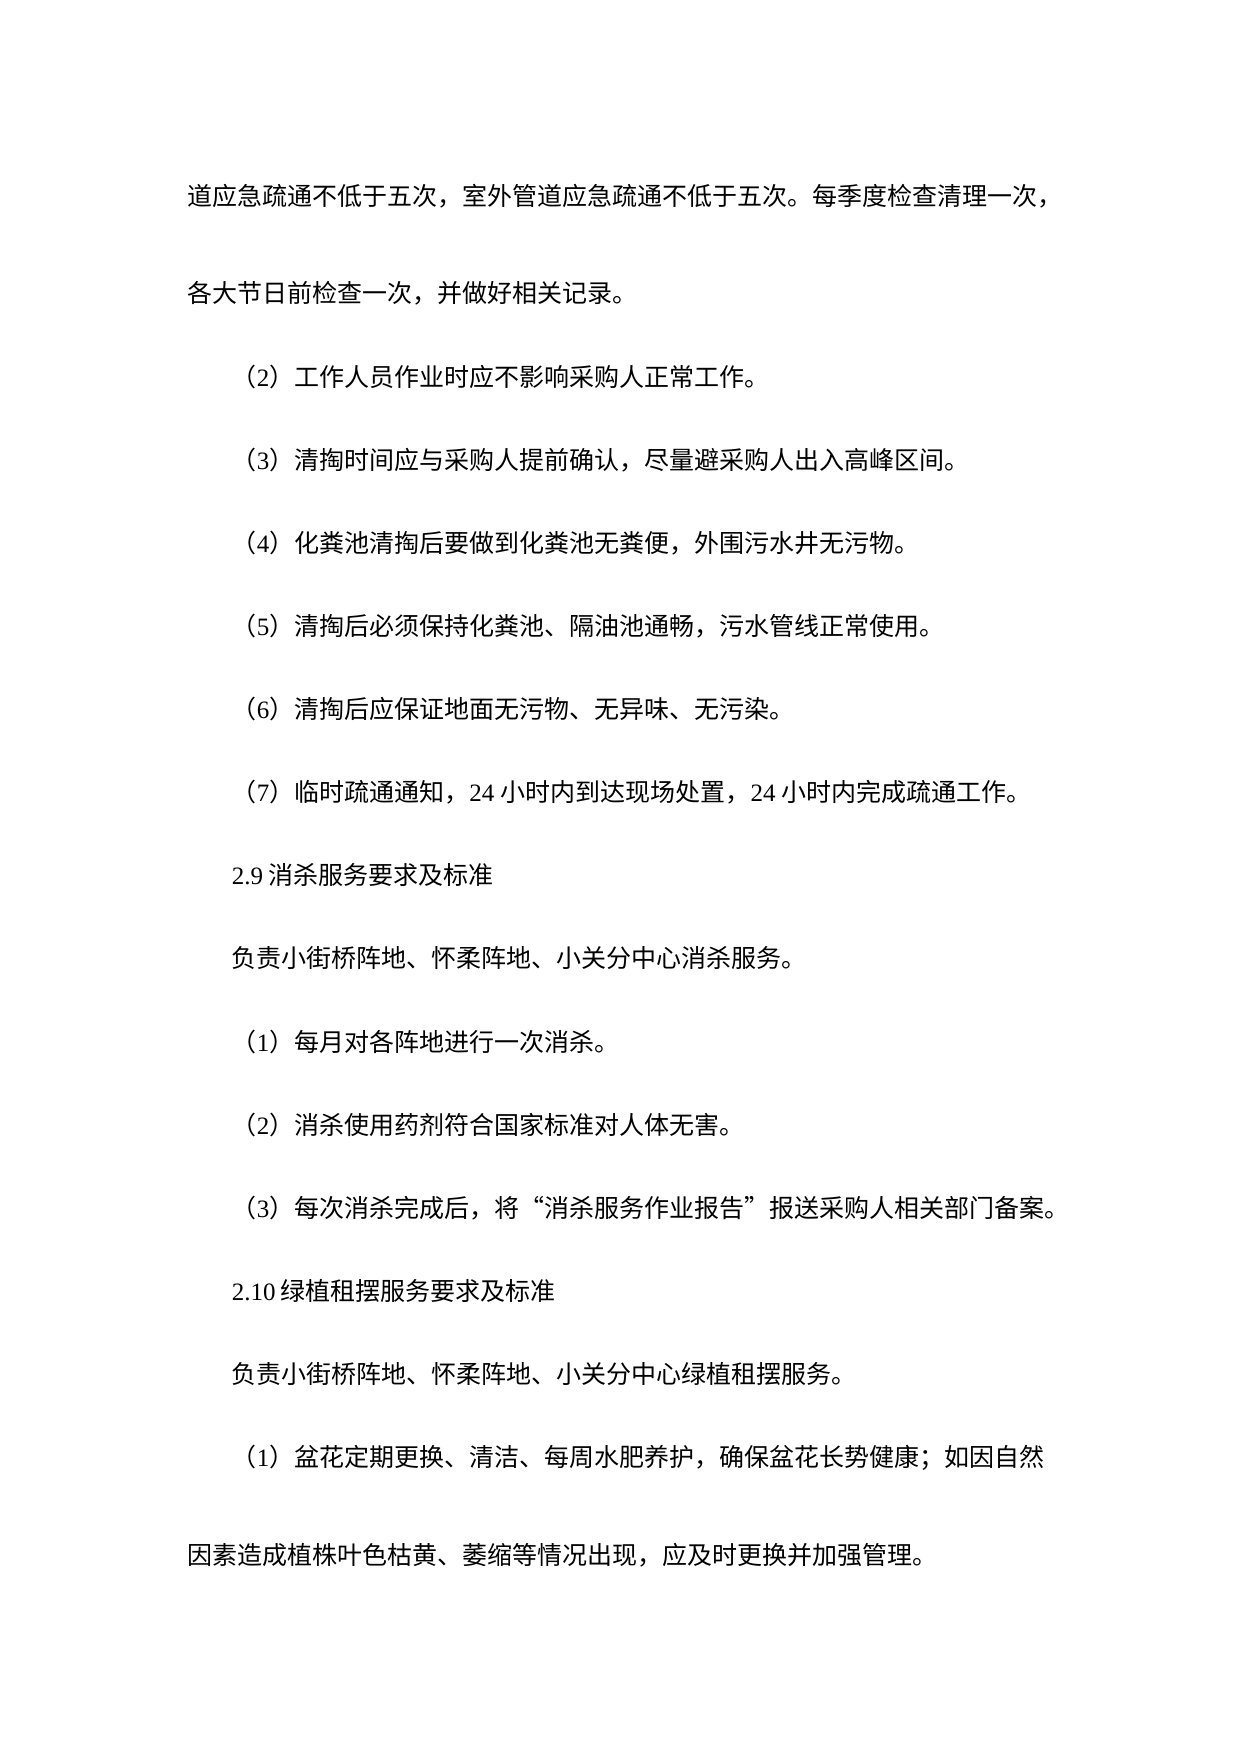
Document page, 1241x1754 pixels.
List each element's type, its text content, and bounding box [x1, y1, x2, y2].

list 2.9消杀服务要求及标准 [187, 841, 1053, 906]
list （6）清掏后应保证地面无污物、无异味、无污染。 [187, 675, 1053, 740]
list （4）化粪池清掏后要做到化粪池无粪便，外围污水井无污物。 [187, 509, 1053, 574]
list （2）消杀使用药剂符合国家标准对人体无害。 [187, 1091, 1053, 1156]
list （2）工作人员作业时应不影响采购人正常工作。 [187, 343, 1053, 408]
list （3）每次消杀完成后，将“消杀服务作业报告”报送采购人相关部门备案。 [187, 1174, 1053, 1239]
list （5）清掏后必须保持化粪池、隔油池通畅，污水管线正常使用。 [187, 592, 1053, 657]
list （7）临时疏通通知，24 小时内到达现场处置，24 小时内完成疏通工作。 [187, 758, 1053, 823]
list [187, 162, 1053, 324]
list 负责小街桥阵地、怀柔阵地、小关分中心消杀服务。 [187, 924, 1053, 989]
list 2.10绿植租摆服务要求及标准 [187, 1257, 1053, 1322]
list 负责小街桥阵地、怀柔阵地、小关分中心绿植租摆服务。 [187, 1340, 1053, 1405]
list （1）盆花定期更换、清洁、每周水肥养护，确保盆花长势健康；如因自然因素造成植株叶色枯黄、萎缩等情况出现，应及时更换并加强管理。 [187, 1423, 1053, 1586]
list （3）清掏时间应与采购人提前确认，尽量避采购人出入高峰区间。 [187, 426, 1053, 491]
list （1）每月对各阵地进行一次消杀。 [187, 1008, 1053, 1073]
